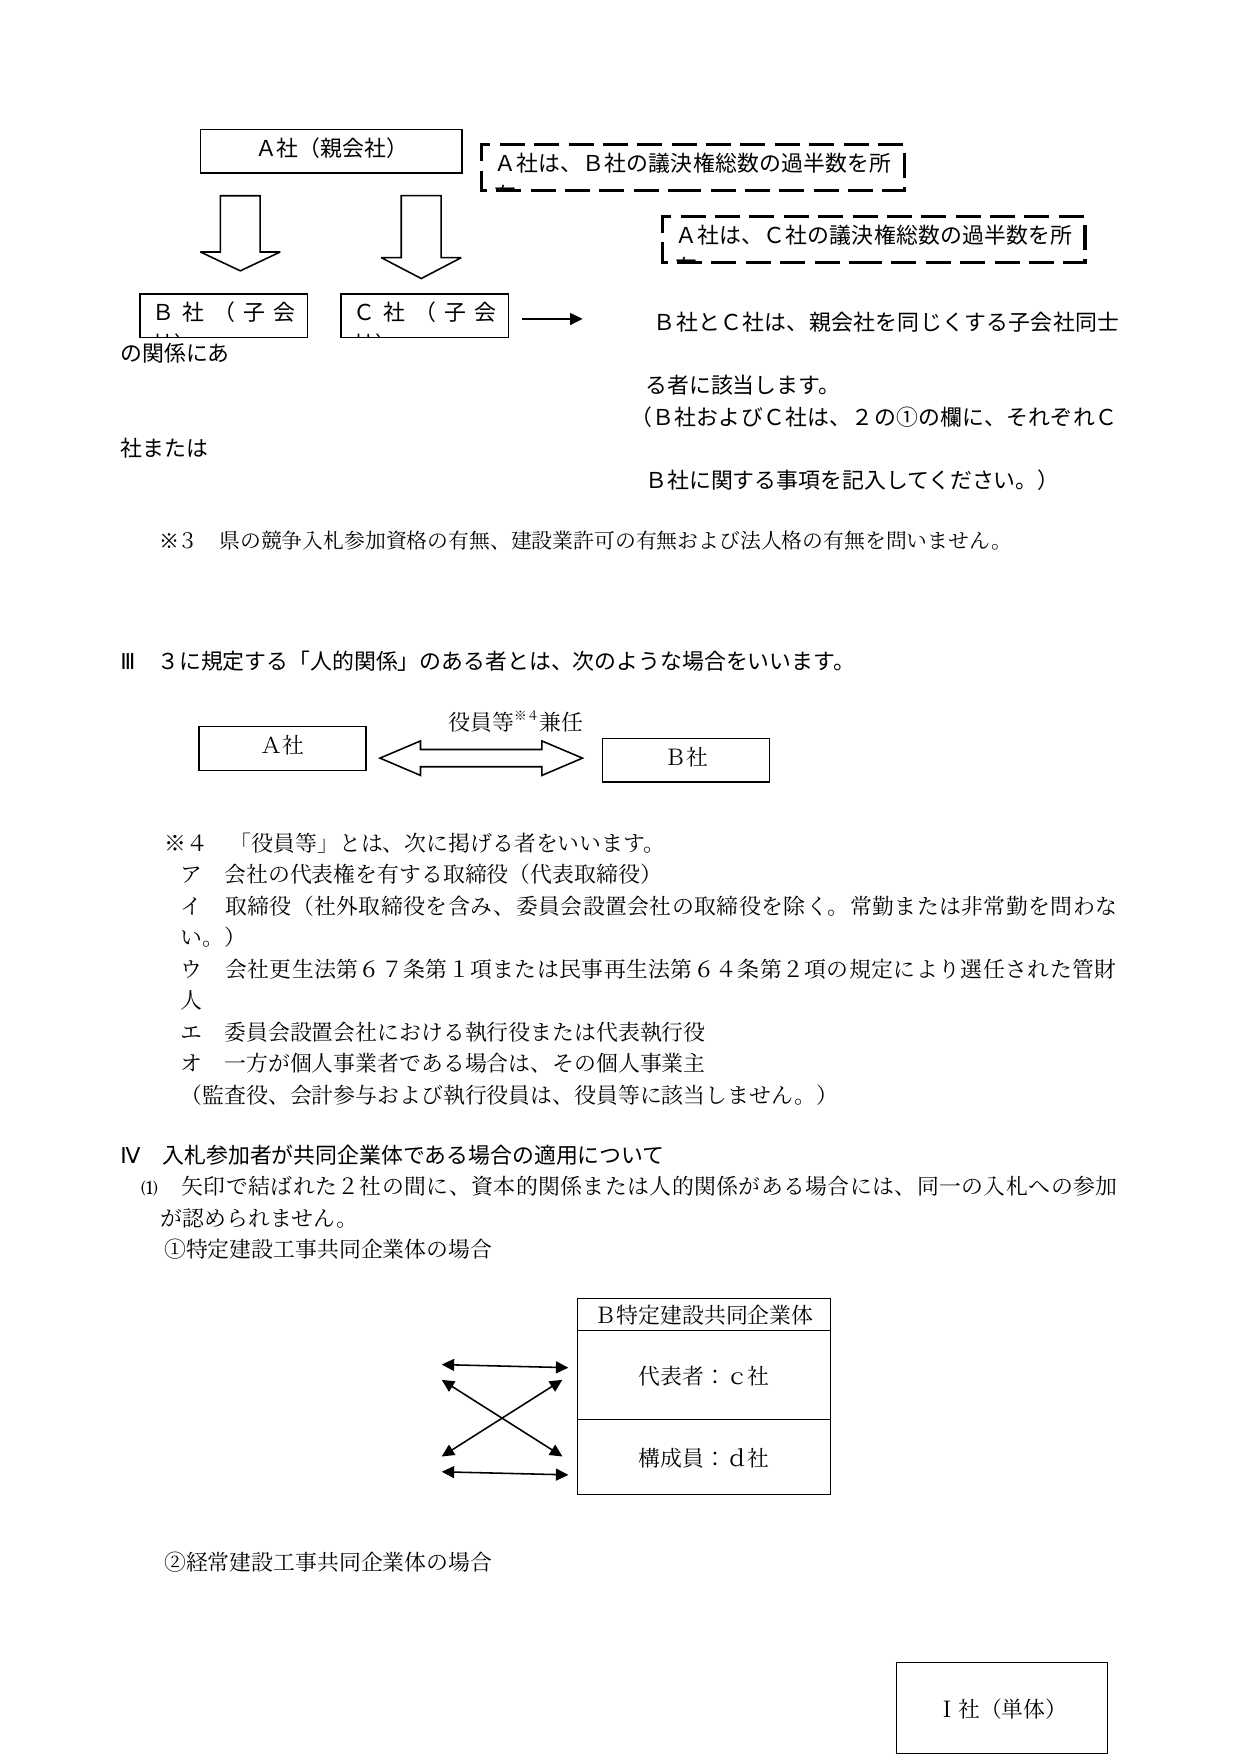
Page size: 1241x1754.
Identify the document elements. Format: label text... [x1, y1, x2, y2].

text ※３ 県の競争入札参加資格の有無、建設業許可の有無および法人格の有無を問いません。 [160, 524, 1120, 554]
text Ｂ社とＣ社は、親会社を同じくする子会社同士の関係にあ [120, 304, 1120, 368]
text ア 会社の代表権を有する取締役（代表取締役） [180, 858, 1120, 889]
text ⑴ 矢印で結ばれた２社の間に、資本的関係または人的関係がある場合には、同一の入札への参加が認められません。 [140, 1169, 1120, 1233]
text Ｂ社に関する事項を記入してください。） [120, 463, 1120, 494]
table_header Ｉ社（単体） [897, 1663, 1107, 1753]
table_cell 構成員：ｄ社 [578, 1420, 830, 1494]
table_cell 代表者：ｃ社 [578, 1331, 830, 1419]
text （Ｂ社およびＣ社は、２の①の欄に、それぞれＣ社または [120, 399, 1120, 463]
text オ 一方が個人事業者である場合は、その個人事業主 [180, 1046, 1120, 1078]
text る者に該当します。 [120, 368, 1120, 399]
text ②経常建設工事共同企業体の場合 [120, 1545, 1120, 1577]
text ウ 会社更生法第６７条第１項または民事再生法第６４条第２項の規定により選任された管財人 [180, 952, 1120, 1015]
text イ 取締役（社外取締役を含み、委員会設置会社の取締役を除く。常勤または非常勤を問わない。） [180, 889, 1120, 952]
text ※４ 「役員等」とは、次に掲げる者をいいます。 [120, 826, 1120, 858]
text （監査役、会計参与および執行役員は、役員等に該当しません。） [120, 1078, 1120, 1109]
text Ⅳ 入札参加者が共同企業体である場合の適用について [120, 1138, 1120, 1169]
text 役員等※４兼任 [120, 705, 1120, 737]
text エ 委員会設置会社における執行役または代表執行役 [180, 1015, 1120, 1046]
table_header Ｂ特定建設共同企業体 [578, 1299, 830, 1330]
text ①特定建設工事共同企業体の場合 [120, 1233, 1120, 1264]
text Ⅲ ３に規定する「人的関係」のある者とは、次のような場合をいいます。 [120, 644, 1120, 676]
